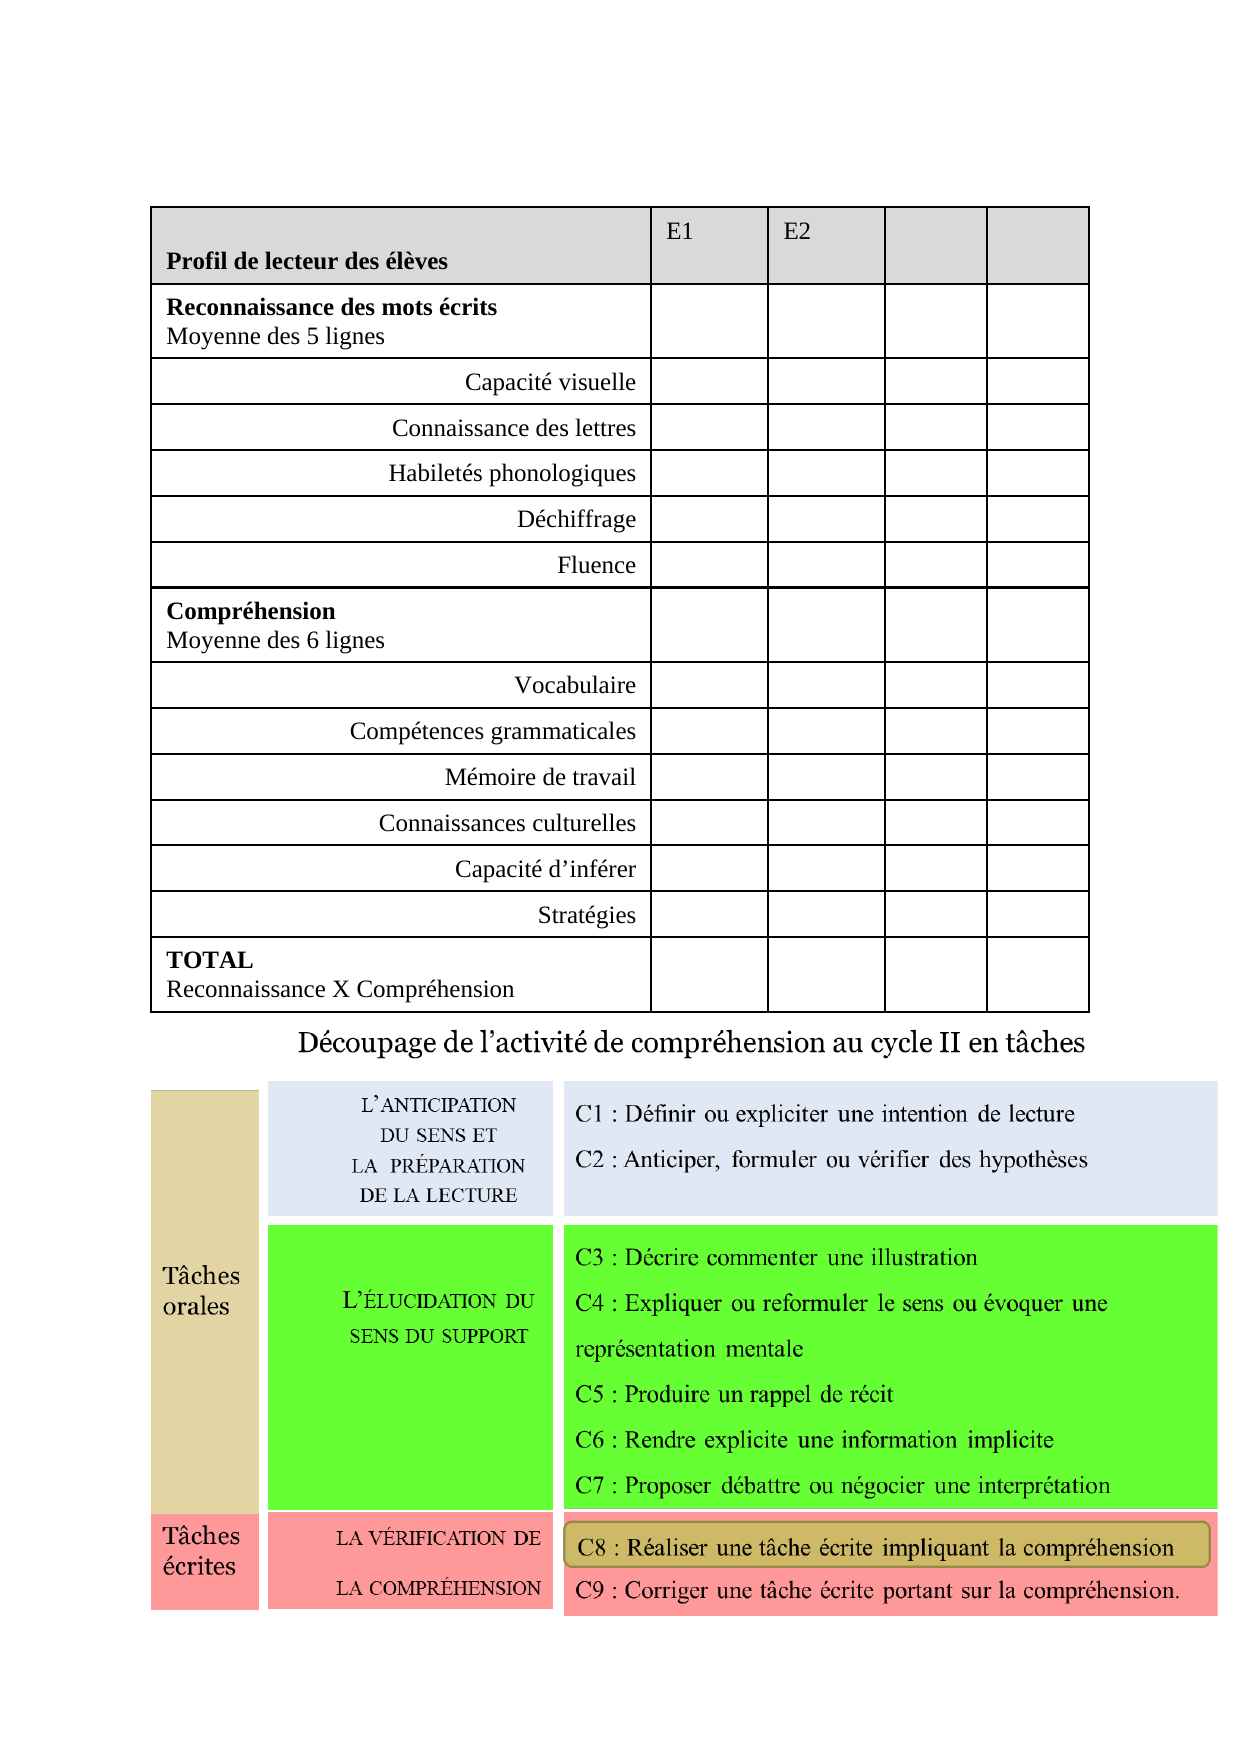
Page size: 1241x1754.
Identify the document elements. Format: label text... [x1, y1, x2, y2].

table_cell [988, 359, 1088, 403]
table_cell [652, 709, 767, 753]
table_cell [988, 405, 1088, 449]
table_cell [886, 589, 986, 661]
table_cell [652, 938, 767, 1011]
table_header E2 [769, 208, 884, 283]
table_cell [652, 755, 767, 798]
table_header [988, 208, 1088, 283]
table_cell [652, 543, 767, 586]
table_cell Stratégies [152, 892, 650, 936]
table_cell [769, 497, 884, 541]
table_cell [886, 801, 986, 844]
table_cell Connaissances culturelles [152, 801, 650, 844]
table_cell Connaissance des lettres [152, 405, 650, 449]
table_cell Compréhension Moyenne des 6 lignes [152, 589, 650, 661]
table_cell [988, 892, 1088, 936]
table_cell [886, 285, 986, 357]
table_cell [886, 405, 986, 449]
table_header [886, 208, 986, 283]
table_cell [886, 892, 986, 936]
table_cell [988, 846, 1088, 890]
table_cell [769, 755, 884, 798]
table_cell Déchiffrage [152, 497, 650, 541]
table_cell Reconnaissance des mots écrits Moyenne des 5 lignes [152, 285, 650, 357]
table_cell [886, 451, 986, 495]
table_cell [652, 497, 767, 541]
table_cell Mémoire de travail [152, 755, 650, 798]
table_cell [886, 543, 986, 586]
table_cell [652, 285, 767, 357]
table_cell Vocabulaire [152, 663, 650, 707]
table_cell [988, 709, 1088, 753]
picture [147, 1014, 1218, 1619]
table_cell [769, 451, 884, 495]
table_cell Compétences grammaticales [152, 709, 650, 753]
table_cell [988, 589, 1088, 661]
table_cell [652, 892, 767, 936]
table_cell [769, 543, 884, 586]
table_cell [769, 801, 884, 844]
table_cell [886, 497, 986, 541]
table_cell [886, 938, 986, 1011]
table_cell [652, 359, 767, 403]
table_cell [988, 543, 1088, 586]
table_cell TOTAL Reconnaissance X Compréhension [152, 938, 650, 1011]
table_cell [769, 589, 884, 661]
table_cell Capacité visuelle [152, 359, 650, 403]
table_cell [652, 846, 767, 890]
table_cell [652, 589, 767, 661]
table_cell Habiletés phonologiques [152, 451, 650, 495]
table_cell [988, 663, 1088, 707]
table_cell [769, 846, 884, 890]
table_cell [886, 846, 986, 890]
table_cell [988, 938, 1088, 1011]
table_cell [988, 755, 1088, 798]
table_cell [886, 755, 986, 798]
table_header Profil de lecteur des élèves [152, 208, 650, 283]
table_cell Capacité d’inférer [152, 846, 650, 890]
table_cell [769, 405, 884, 449]
table_cell [769, 938, 884, 1011]
table_cell [769, 285, 884, 357]
table_cell [886, 663, 986, 707]
table_cell [769, 359, 884, 403]
table_header E1 [652, 208, 767, 283]
table_cell [988, 451, 1088, 495]
table_cell [769, 663, 884, 707]
table_cell [886, 709, 986, 753]
table_cell [988, 801, 1088, 844]
table_cell [769, 892, 884, 936]
table_cell Fluence [152, 543, 650, 586]
table_cell [988, 497, 1088, 541]
table_cell [652, 663, 767, 707]
table_cell [769, 709, 884, 753]
table_cell [886, 359, 986, 403]
table_cell [652, 451, 767, 495]
table_cell [988, 285, 1088, 357]
table_cell [652, 801, 767, 844]
table_cell [652, 405, 767, 449]
